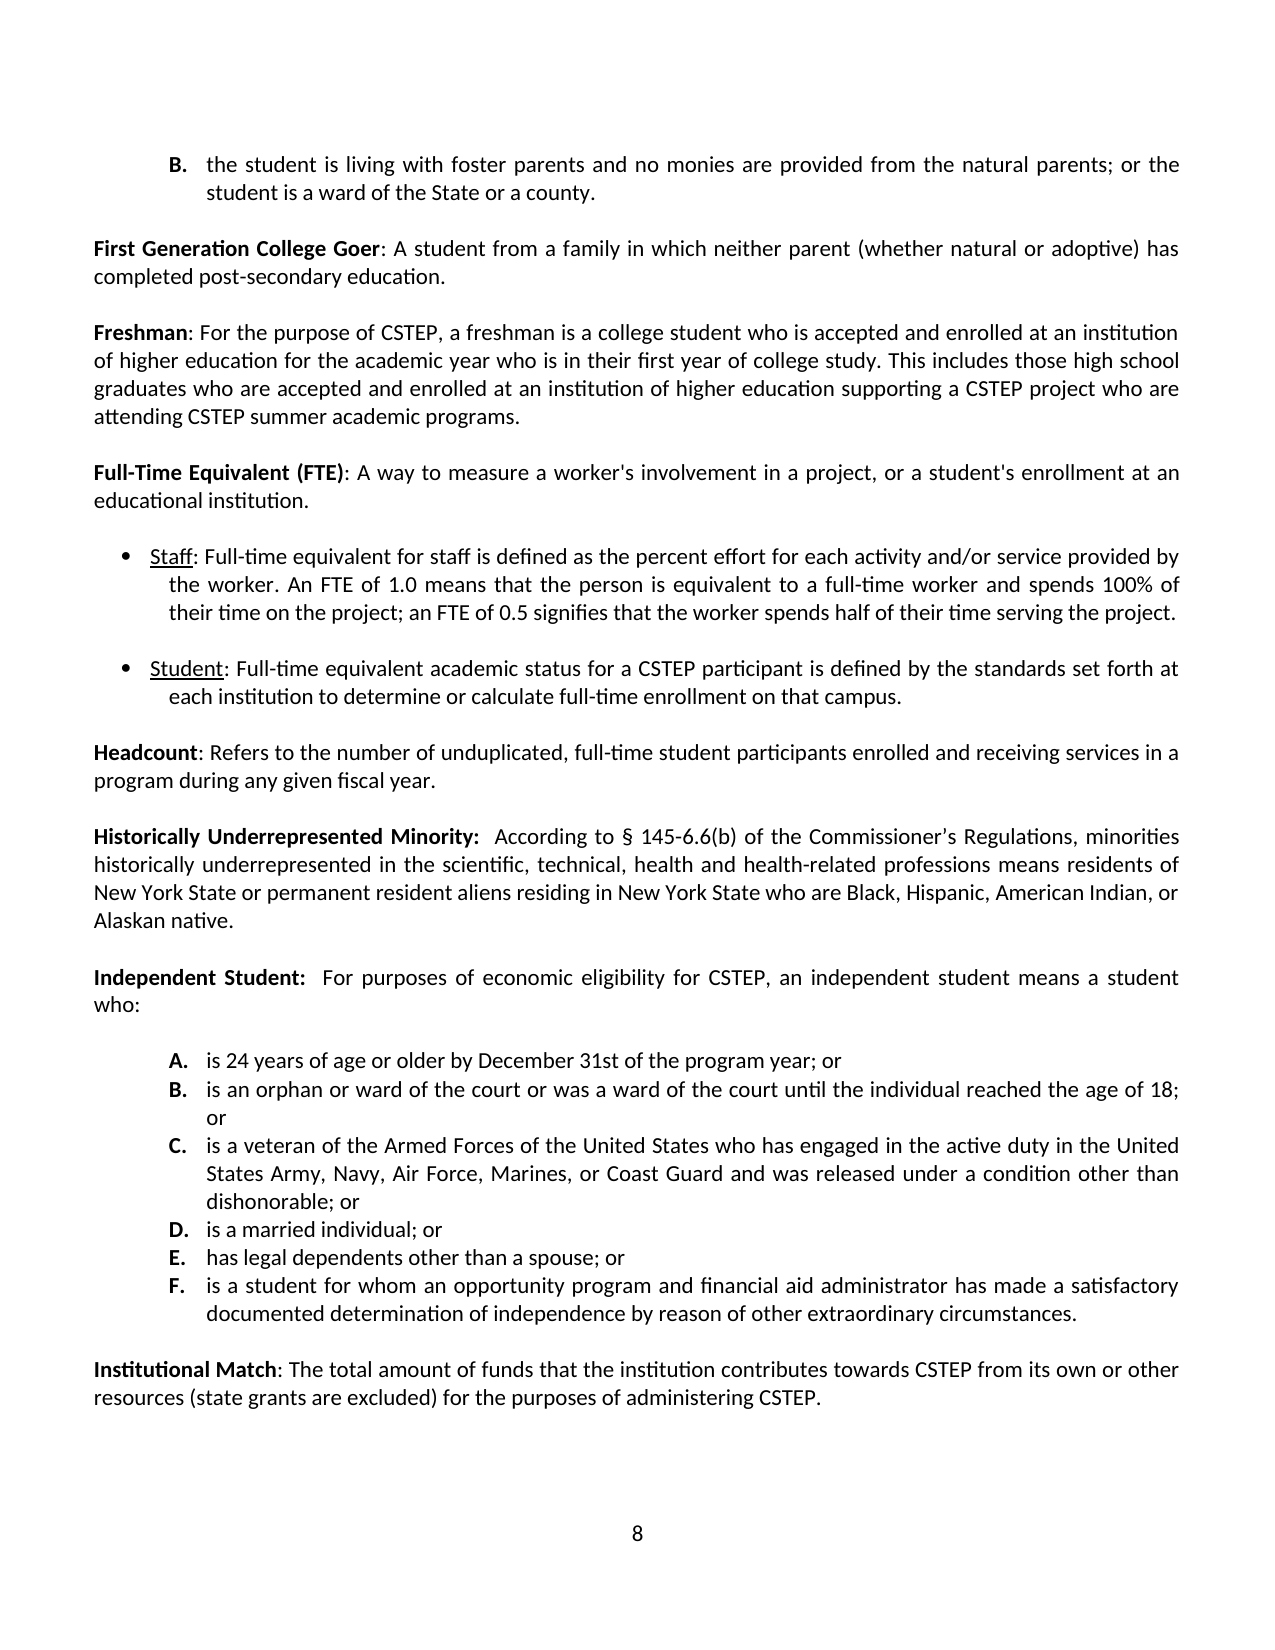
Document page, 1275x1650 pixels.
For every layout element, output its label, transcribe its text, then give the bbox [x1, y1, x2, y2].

list Full-Time Equivalent (FTE): A way to measure a worker's involvement in a project, or a student's enrollment at an educational institution. [94, 458, 1181, 514]
list is a student for whom an opportunity program and financial aid administrator has made a satisfactory documented determination of independence by reason of other extraordinary circumstances. [169, 1271, 1181, 1327]
list Student: Full-time equivalent academic status for a CSTEP participant is defined by the standards set forth at each institution to determine or calculate full-time enrollment on that campus. [131, 654, 1181, 710]
list is a veteran of the Armed Forces of the United States who has engaged in the active duty in the United States Army, Navy, Air Force, Marines, or Coast Guard and was released under a condition other than dishonorable; or [169, 1131, 1181, 1215]
list Historically Underrepresented Minority: According to § 145-6.6(b) of the Commissioner’s Regulations, minorities historically underrepresented in the scientific, technical, health and health-related professions means residents of New York State or permanent resident aliens residing in New York State who are Black, Hispanic, American Indian, or Alaskan native. [94, 822, 1181, 934]
list Independent Student: For purposes of economic eligibility for CSTEP, an independent student means a student who: [94, 963, 1181, 1019]
list is 24 years of age or older by December 31st of the program year; or [169, 1047, 1181, 1075]
list Freshman: For the purpose of CSTEP, a freshman is a college student who is accepted and enrolled at an institution of higher education for the academic year who is in their first year of college study. This includes those high school graduates who are accepted and enrolled at an institution of higher education supporting a CSTEP project who are attending CSTEP summer academic programs. [94, 318, 1181, 430]
list First Generation College Goer: A student from a family in which neither parent (whether natural or adoptive) has completed post-secondary education. [94, 234, 1181, 290]
list is an orphan or ward of the court or was a ward of the court until the individual reached the age of 18; or [169, 1075, 1181, 1131]
list Headcount: Refers to the number of unduplicated, full-time student participants enrolled and receiving services in a program during any given fiscal year. [94, 738, 1181, 794]
list Staff: Full-time equivalent for staff is defined as the percent effort for each activity and/or service provided by the worker. An FTE of 1.0 means that the person is equivalent to a full-time worker and spends 100% of their time on the project; an FTE of 0.5 signifies that the worker spends half of their time serving the project. [131, 542, 1181, 626]
list the student is living with foster parents and no monies are provided from the natural parents; or the student is a ward of the State or a county. [169, 150, 1181, 206]
list is a married individual; or [169, 1215, 1181, 1243]
text Institutional Match: The total amount of funds that the institution contributes towards CSTEP from its own or other resources (state grants are excluded) for the purposes of administering CSTEP. [94, 1355, 1181, 1411]
list has legal dependents other than a spouse; or [169, 1243, 1181, 1271]
